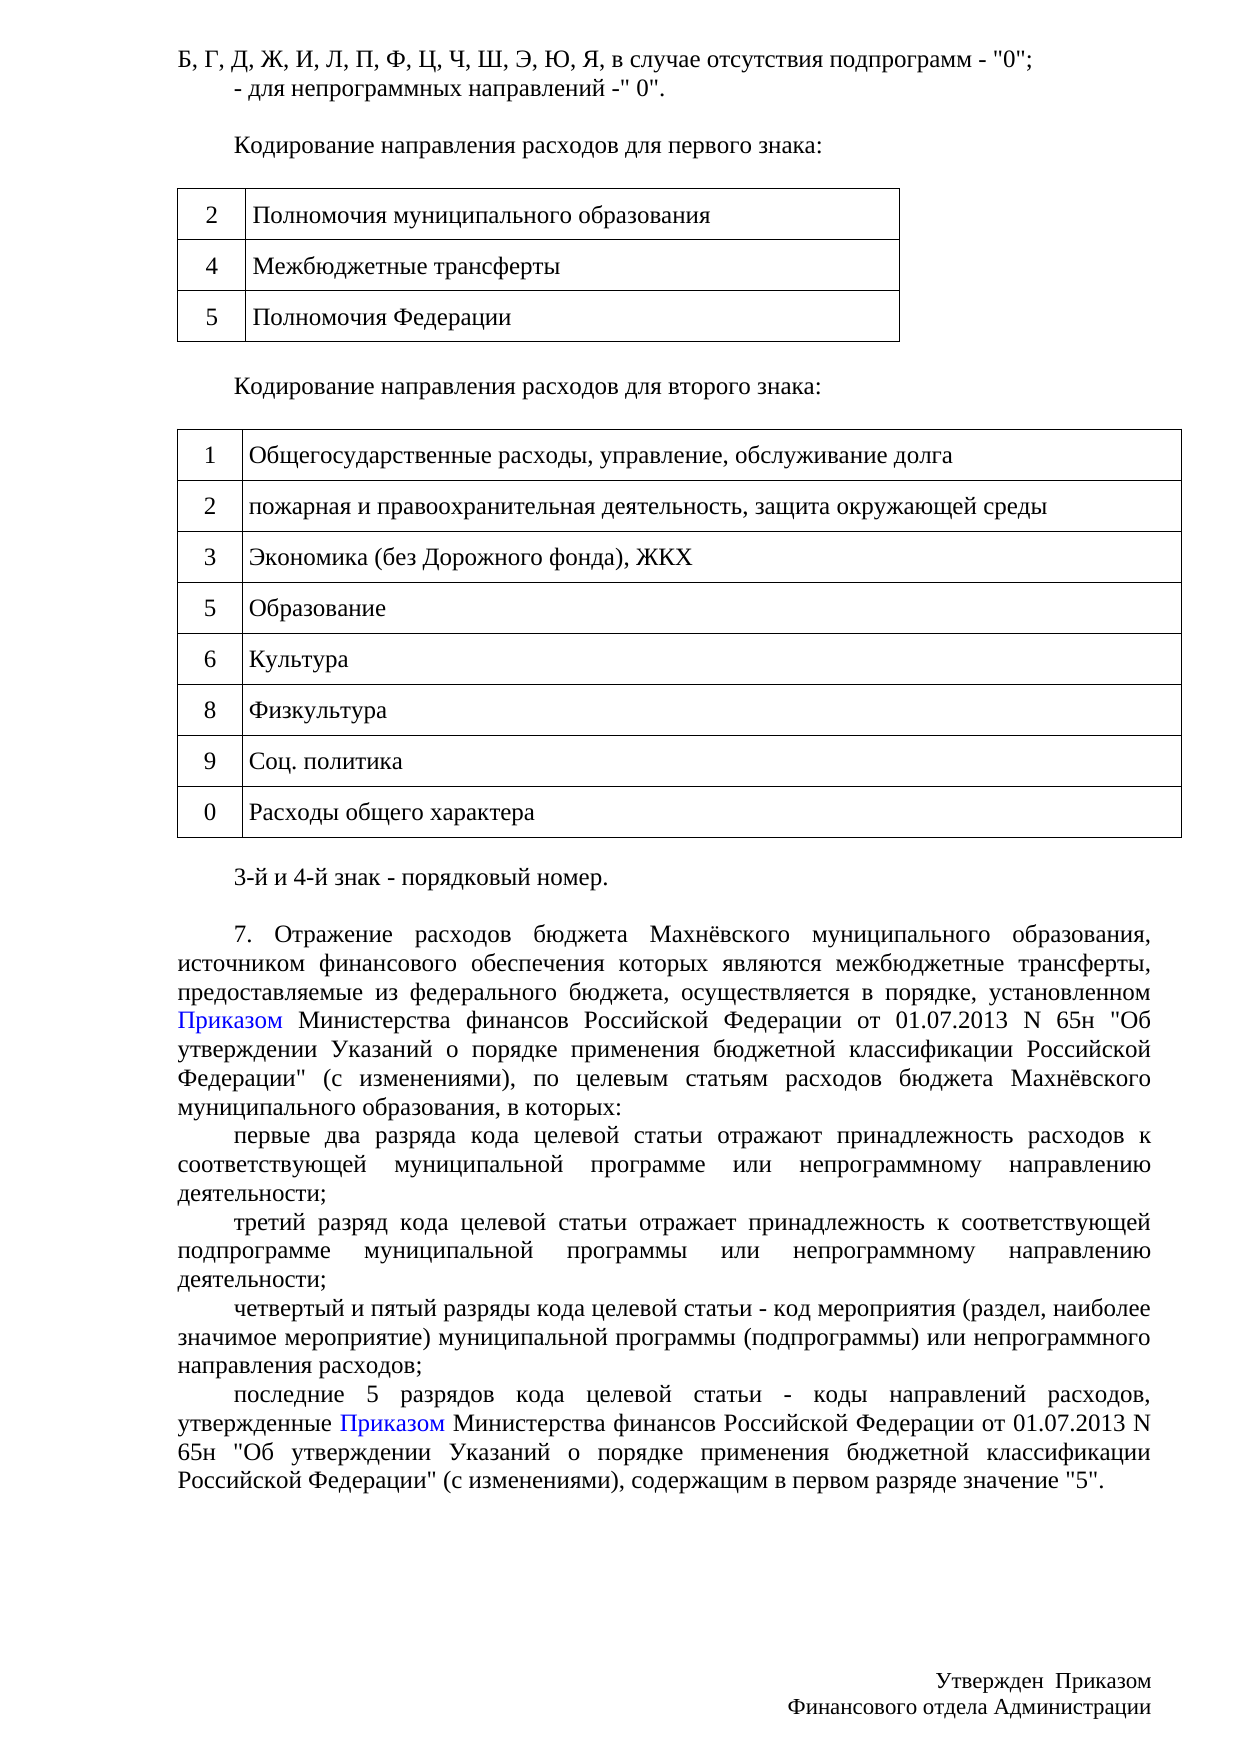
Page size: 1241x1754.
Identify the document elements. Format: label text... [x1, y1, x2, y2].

table_cell Полномочия Федерации [246, 291, 899, 341]
text 3-й и 4-й знак - порядковый номер. [177, 862, 1152, 891]
text первые два разряда кода целевой статьи отражают принадлежность расходов к соответствующей муниципальной программе или непрограммному направлению деятельности; [177, 1121, 1152, 1207]
table_cell Экономика (без Дорожного фонда), ЖКХ [243, 532, 1181, 582]
text третий разряд кода целевой статьи отражает принадлежность к соответствующей подпрограмме муниципальной программы или непрограммному направлению деятельности; [177, 1207, 1152, 1293]
table_header Полномочия муниципального образования [246, 189, 899, 239]
table_cell пожарная и правоохранительная деятельность, защита окружающей среды [243, 481, 1181, 531]
table_cell 8 [178, 685, 242, 735]
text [177, 44, 1152, 73]
table_cell 0 [178, 787, 242, 837]
text Кодирование направления расходов для второго знака: [177, 371, 1152, 400]
table_cell 4 [178, 240, 245, 290]
table_cell 6 [178, 634, 242, 684]
table_cell Образование [243, 583, 1181, 633]
text 7. Отражение расходов бюджета Махнёвского муниципального образования, источником финансового обеспечения которых являются межбюджетные трансферты, предоставляемые из федерального бюджета, осуществляется в порядке, установленном Приказом Министерства финансов Российской Федерации от 01.07.2013 N 65н "Об утверждении Указаний о порядке применения бюджетной классификации Российской Федерации" (с изменениями), по целевым статьям расходов бюджета Махнёвского муниципального образования, в которых: [177, 919, 1152, 1121]
table_header 1 [178, 430, 242, 479]
table_header 2 [178, 189, 245, 239]
text Финансового отдела Администрации [177, 1693, 1152, 1719]
table_cell Соц. политика [243, 736, 1181, 786]
text последние 5 разрядов кода целевой статьи - коды направлений расходов, утвержденные Приказом Министерства финансов Российской Федерации от 01.07.2013 N 65н "Об утверждении Указаний о порядке применения бюджетной классификации Российской Федерации" (с изменениями), содержащим в первом разряде значение "5". [177, 1379, 1152, 1494]
text Кодирование направления расходов для первого знака: [177, 131, 1152, 159]
table_cell 5 [178, 583, 242, 633]
table_cell Культура [243, 634, 1181, 684]
table_cell 2 [178, 481, 242, 531]
table_cell Расходы общего характера [243, 787, 1181, 837]
text Утвержден Приказом [177, 1667, 1152, 1693]
table_cell 3 [178, 532, 242, 582]
table_header Общегосударственные расходы, управление, обслуживание долга [243, 430, 1181, 479]
table_cell Физкультура [243, 685, 1181, 735]
text - для непрограммных направлений -" 0". [177, 73, 1152, 102]
table_cell 5 [178, 291, 245, 341]
table_cell 9 [178, 736, 242, 786]
text четвертый и пятый разряды кода целевой статьи - код мероприятия (раздел, наиболее значимое мероприятие) муниципальной программы (подпрограммы) или непрограммного направления расходов; [177, 1293, 1152, 1379]
table_cell Межбюджетные трансферты [246, 240, 899, 290]
